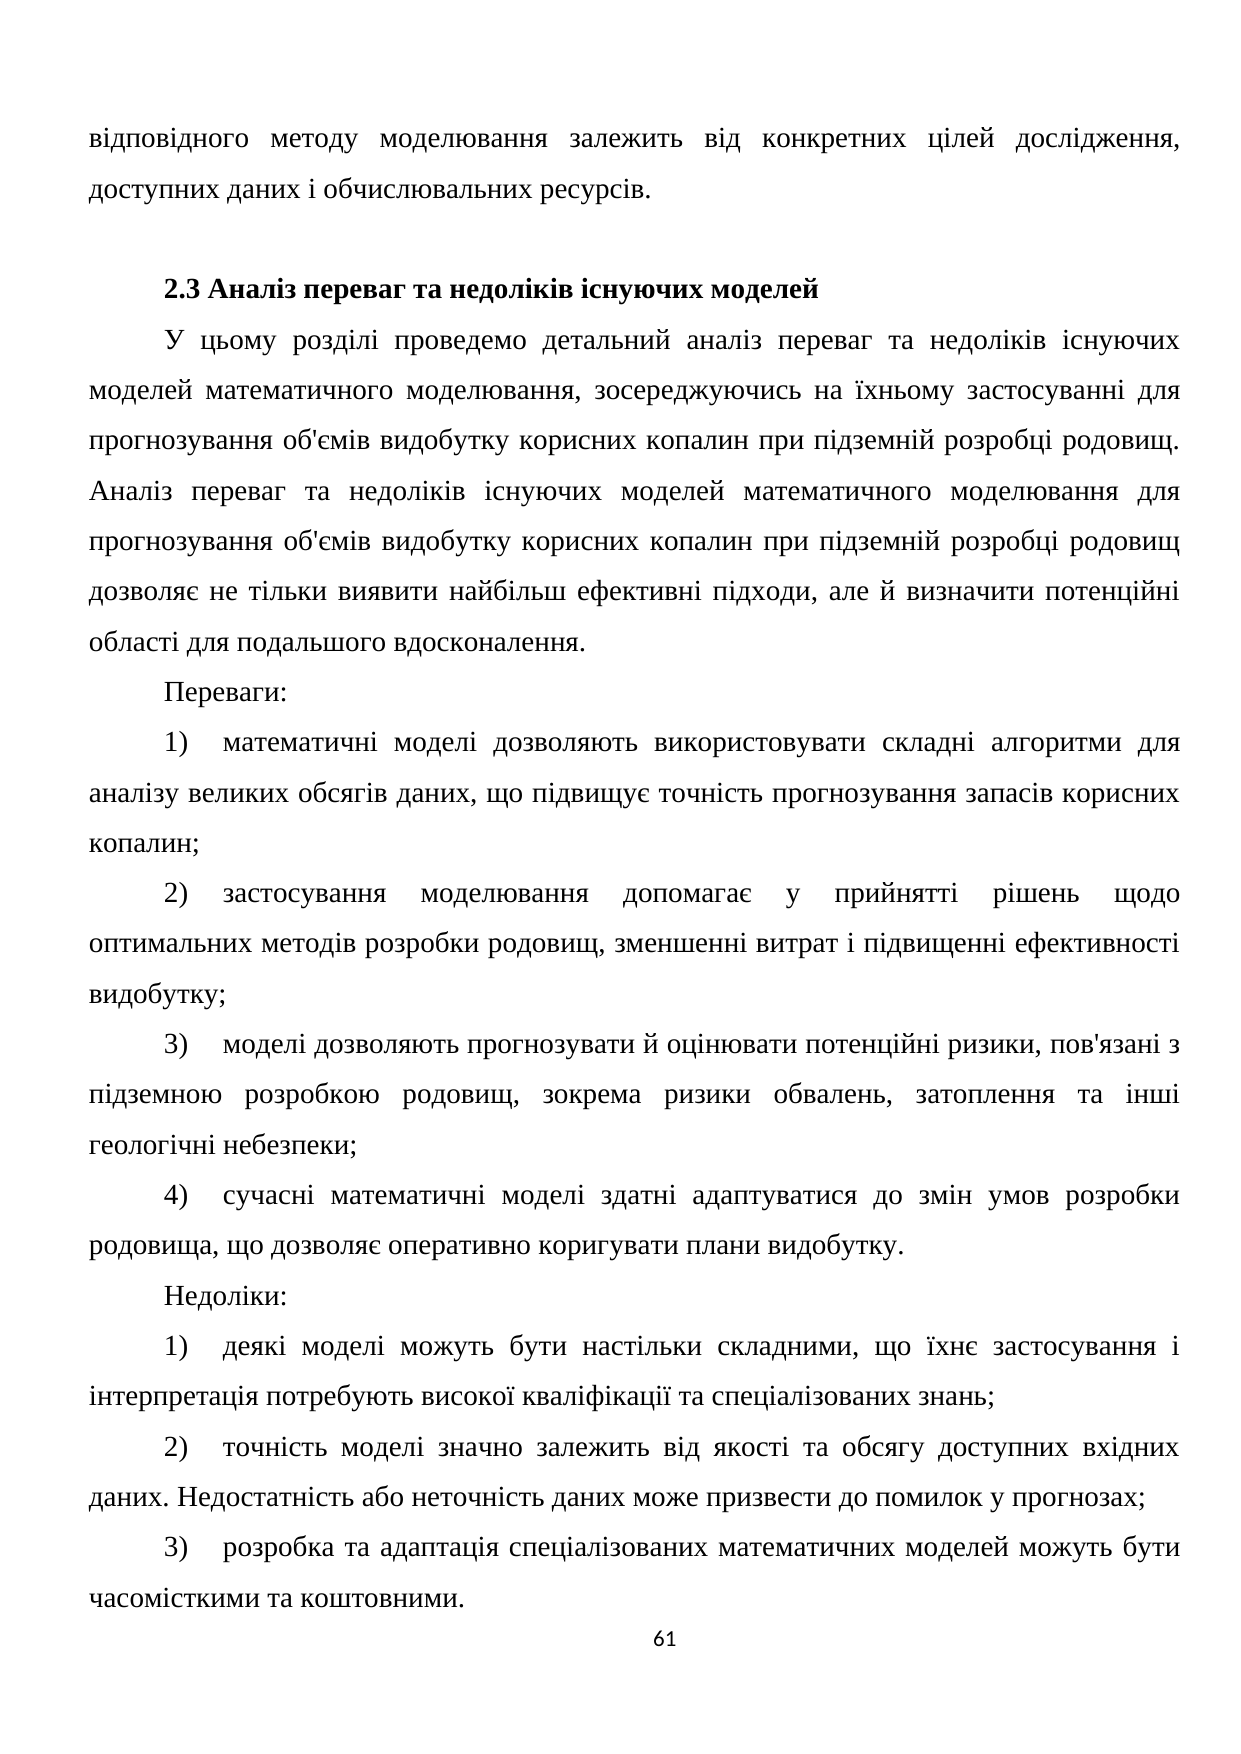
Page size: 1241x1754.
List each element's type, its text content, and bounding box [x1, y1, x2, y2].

text Переваги: [89, 674, 1181, 708]
list застосування моделювання допомагає у прийнятті рішень щодо оптимальних методів розробки родовищ, зменшенні витрат і підвищенні ефективності видобутку; [89, 875, 1181, 1009]
text У цьому розділі проведемо детальний аналіз переваг та недоліків існуючих моделей математичного моделювання, зосереджуючись на їхньому застосуванні для прогнозування об'ємів видобутку корисних копалин при підземній розробці родовищ. Аналіз переваг та недоліків існуючих моделей математичного моделювання для прогнозування об'ємів видобутку корисних копалин при підземній розробці родовищ дозволяє не тільки виявити найбільш ефективні підходи, але й визначити потенційні області для подальшого вдосконалення. [89, 322, 1181, 657]
list точність моделі значно залежить від якості та обсягу доступних вхідних даних. Недостатність або неточність даних може призвести до помилок у прогнозах; [89, 1429, 1181, 1513]
list сучасні математичні моделі здатні адаптуватися до змін умов розробки родовища, що дозволяє оперативно коригувати плани видобутку. [89, 1177, 1181, 1261]
subtitle 2.3 Аналіз переваг та недоліків існуючих моделей [89, 272, 1181, 305]
text Недоліки: [89, 1278, 1181, 1311]
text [89, 121, 1181, 204]
list моделі дозволяють прогнозувати й оцінювати потенційні ризики, пов'язані з підземною розробкою родовищ, зокрема ризики обвалень, затоплення та інші геологічні небезпеки; [89, 1026, 1181, 1160]
list розробка та адаптація спеціалізованих математичних моделей можуть бути часомісткими та коштовними. [89, 1529, 1181, 1613]
list математичні моделі дозволяють використовувати складні алгоритми для аналізу великих обсягів даних, що підвищує точність прогнозування запасів корисних копалин; [89, 724, 1181, 858]
list деякі моделі можуть бути настільки складними, що їхнє застосування і інтерпретація потребують високої кваліфікації та спеціалізованих знань; [89, 1328, 1181, 1412]
